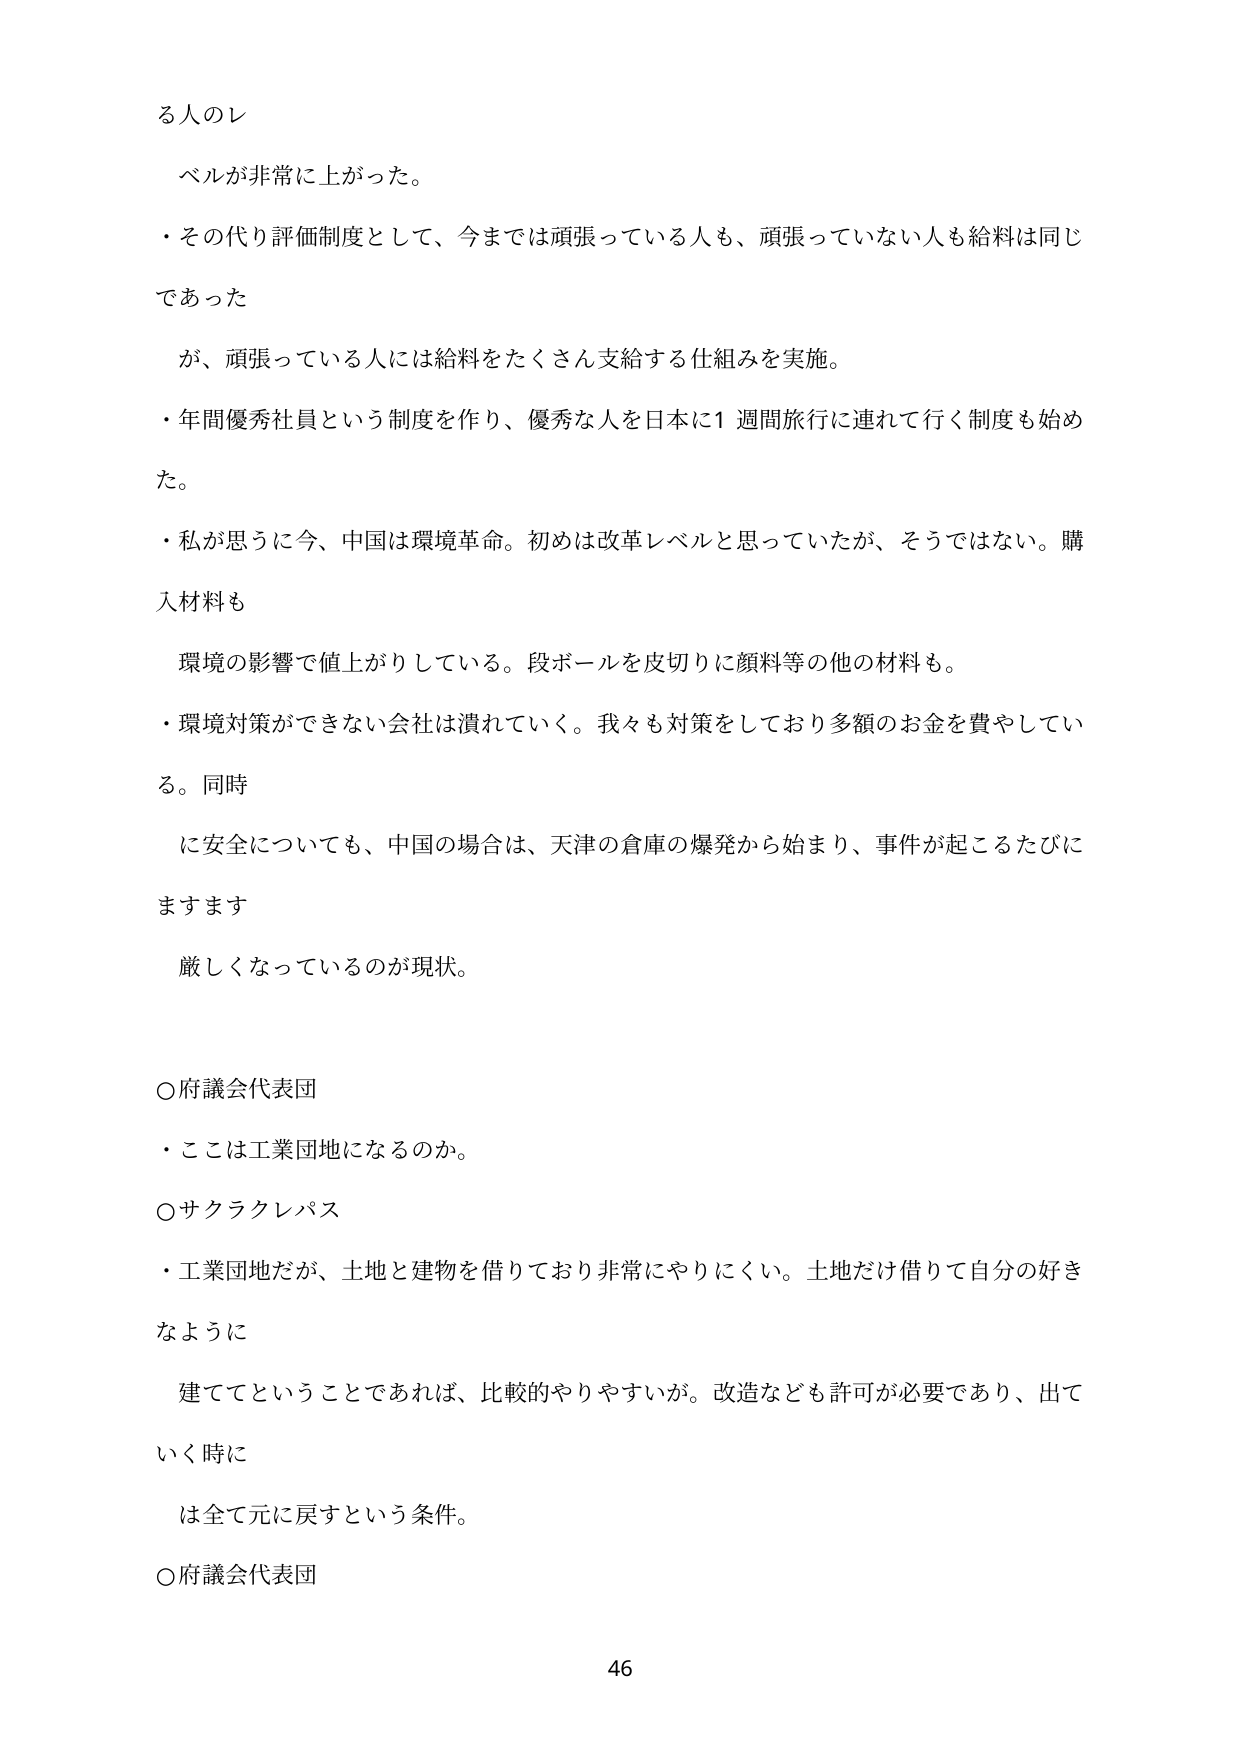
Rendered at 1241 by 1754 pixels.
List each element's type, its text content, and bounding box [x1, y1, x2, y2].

text が、頑張っている人には給料をたくさん支給する仕組みを実施。 [156, 327, 1085, 388]
text ○サクラクレパス [156, 1179, 1085, 1239]
text ・年間優秀社員という制度を作り、優秀な人を日本に1週間旅行に連れて行く制度も始めた。 [156, 388, 1085, 509]
text ・私が思うに今、中国は環境革命。初めは改革レベルと思っていたが、そうではない。購入材料も [156, 509, 1085, 631]
text 環境の影響で値上がりしている。段ボールを皮切りに顔料等の他の材料も。 [156, 631, 1085, 692]
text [156, 84, 1085, 144]
text ○府議会代表団 [156, 1544, 1085, 1604]
text 厳しくなっているのが現状。 [156, 935, 1085, 996]
text に安全についても、中国の場合は、天津の倉庫の爆発から始まり、事件が起こるたびにますます [156, 814, 1085, 935]
text 建ててということであれば、比較的やりやすいが。改造なども許可が必要であり、出ていく時に [156, 1361, 1085, 1483]
text ○府議会代表団 [156, 1057, 1085, 1118]
text ベルが非常に上がった。 [156, 144, 1085, 205]
text ・環境対策ができない会社は潰れていく。我々も対策をしており多額のお金を費やしている。同時 [156, 692, 1085, 814]
text ・工業団地だが、土地と建物を借りており非常にやりにくい。土地だけ借りて自分の好きなように [156, 1239, 1085, 1361]
text ・ここは工業団地になるのか。 [156, 1118, 1085, 1179]
text ・その代り評価制度として、今までは頑張っている人も、頑張っていない人も給料は同じであった [156, 205, 1085, 327]
text は全て元に戻すという条件。 [156, 1483, 1085, 1544]
